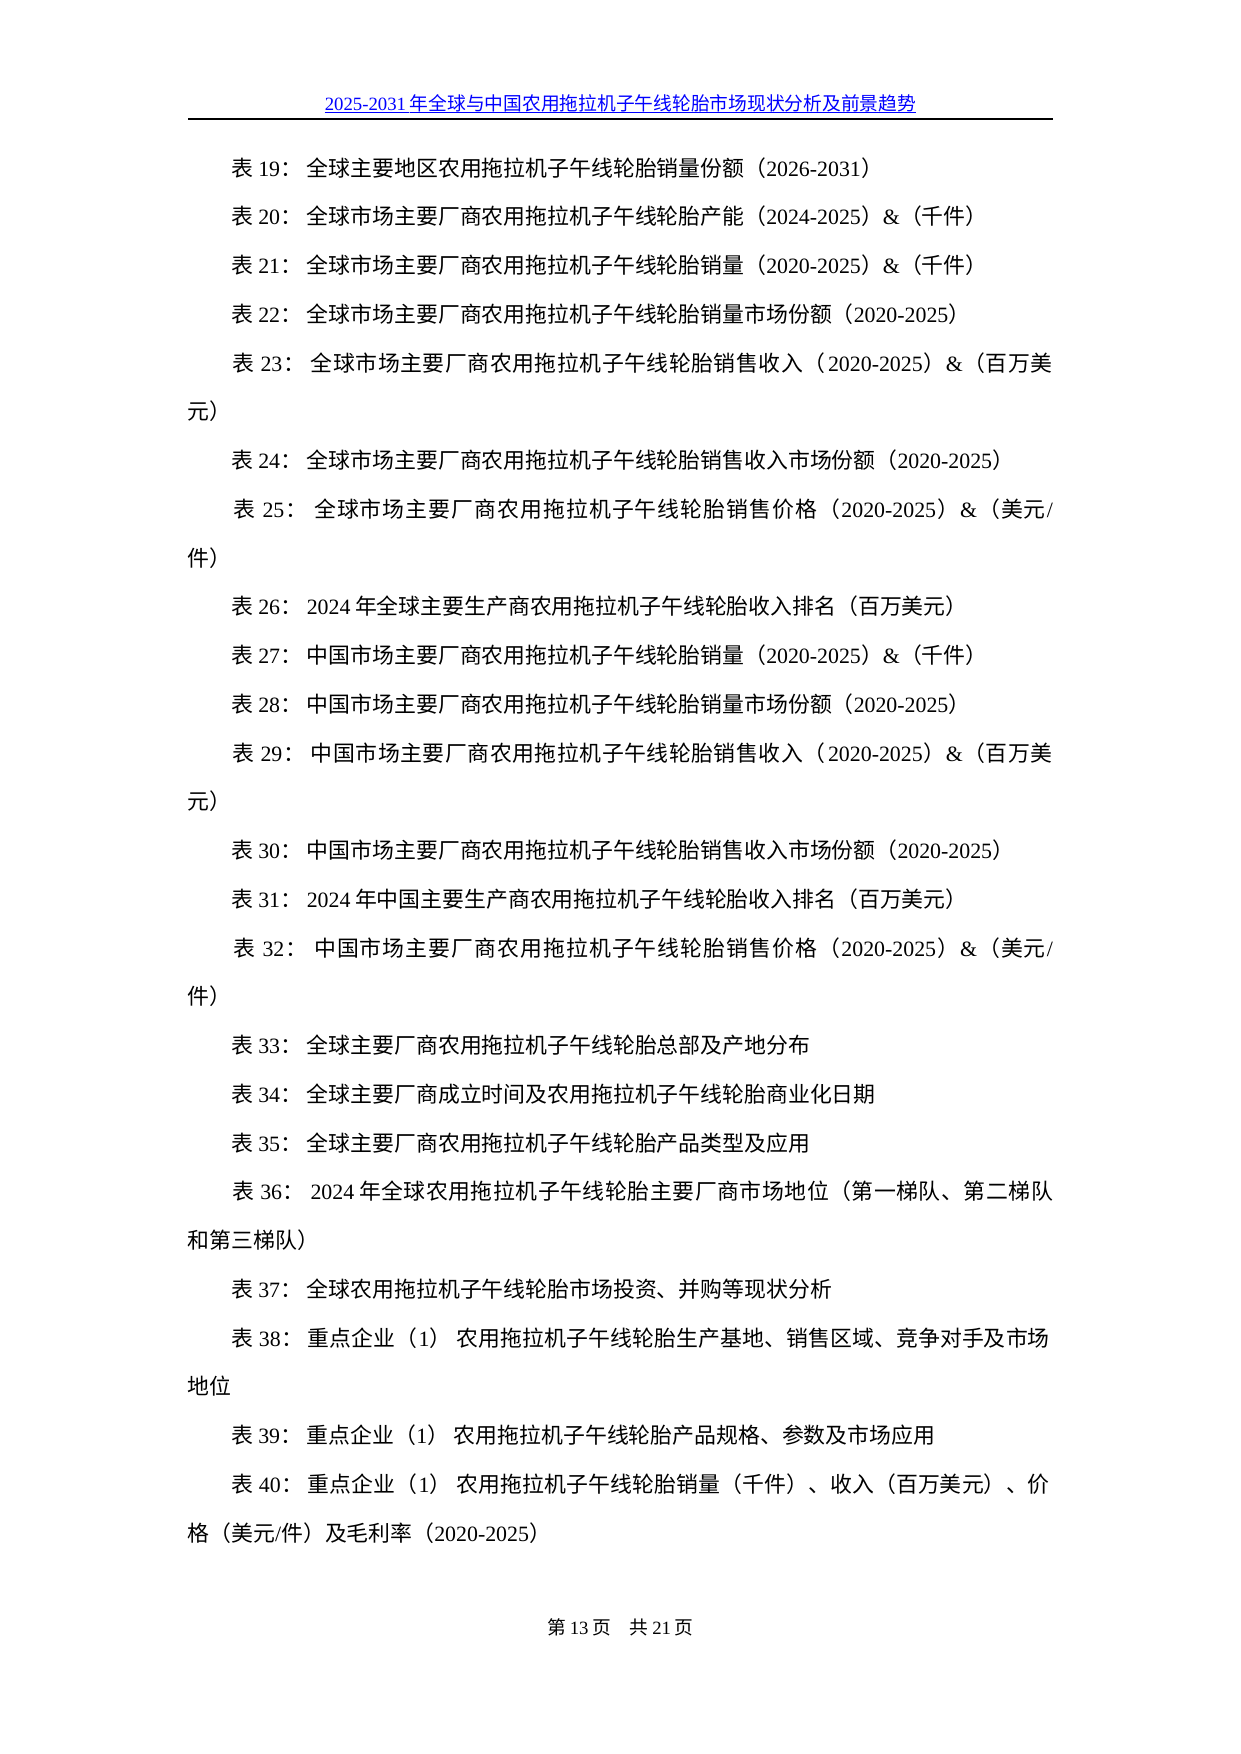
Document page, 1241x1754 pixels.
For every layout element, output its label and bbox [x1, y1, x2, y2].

text [187, 150, 1053, 1548]
